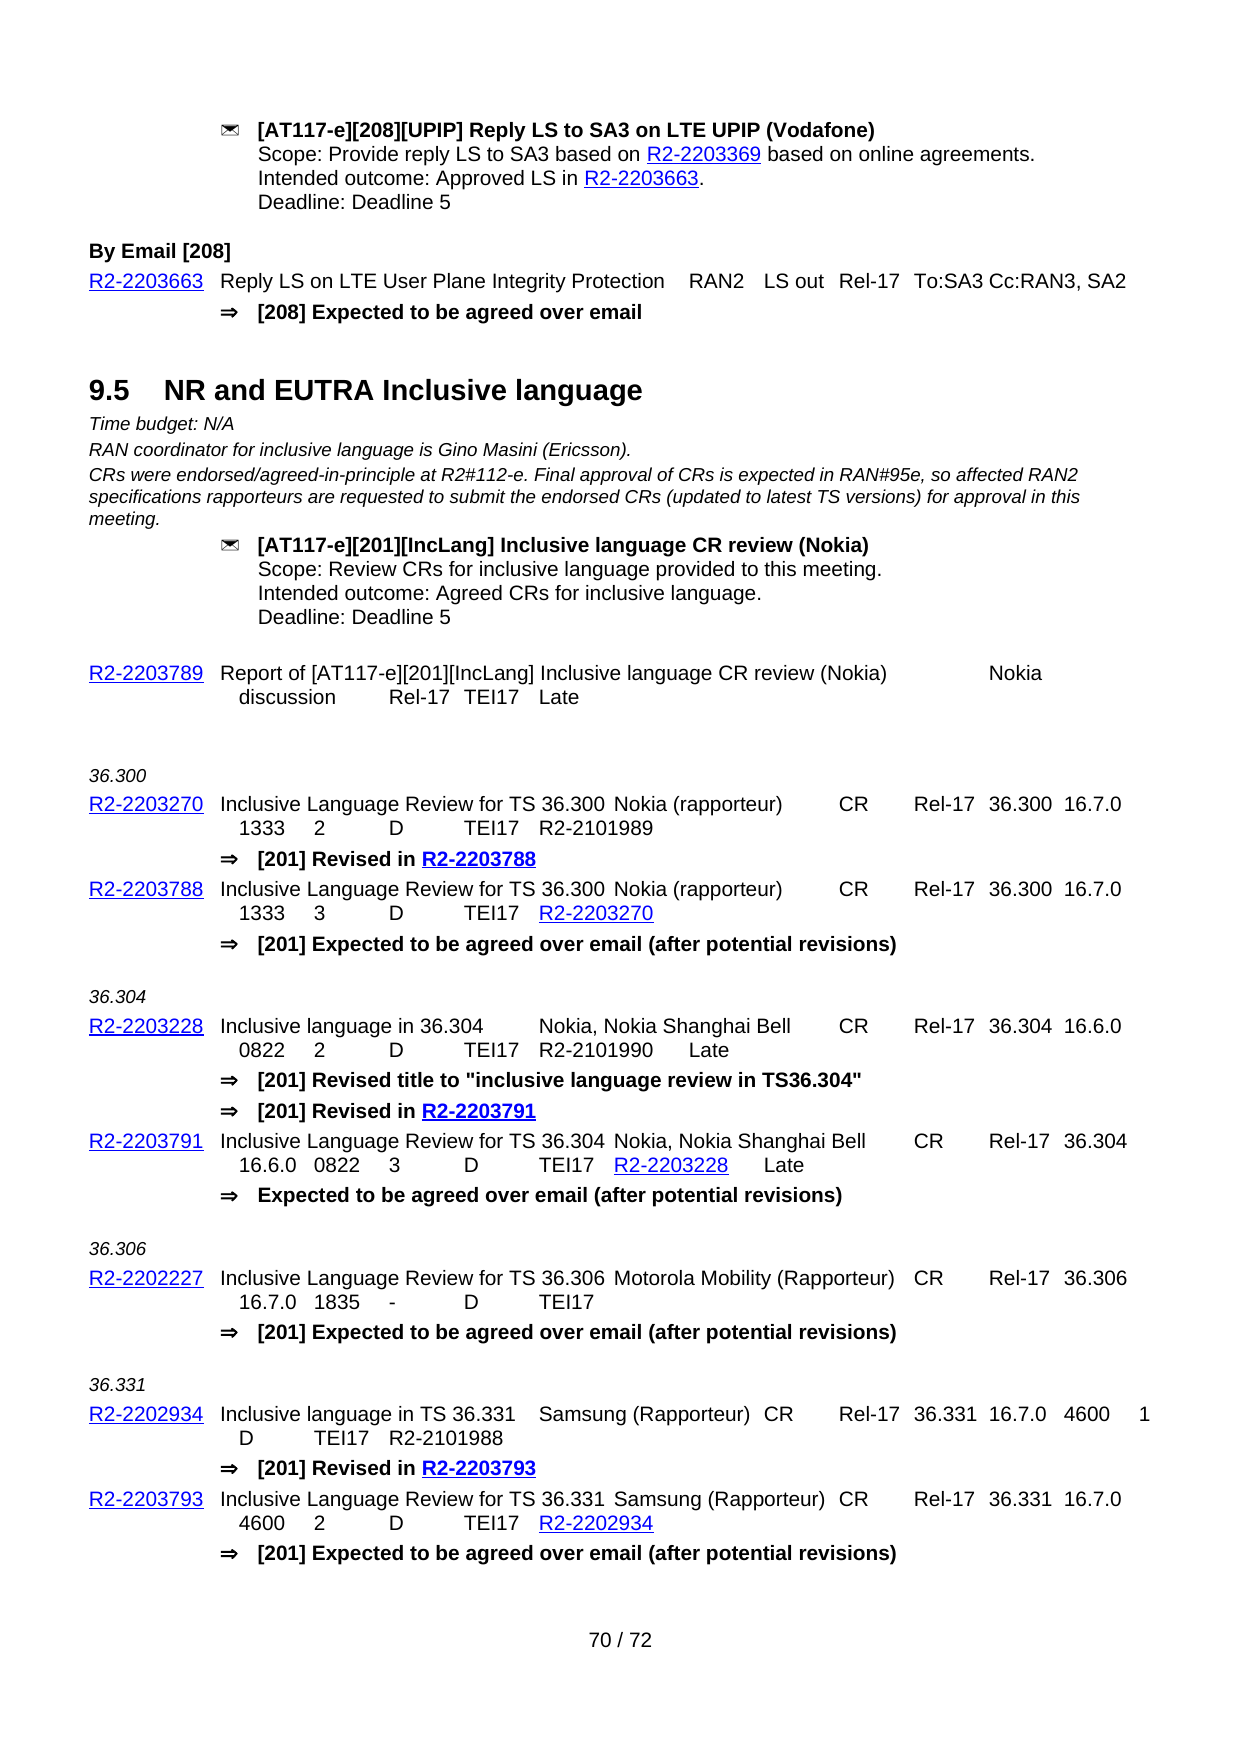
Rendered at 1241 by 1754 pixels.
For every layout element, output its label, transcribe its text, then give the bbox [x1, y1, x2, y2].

text [201] Expected to be agreed over email (after potential revisions) [220, 1320, 1152, 1344]
text RAN coordinator for inclusive language is Gino Masini (Ericsson). [89, 438, 1152, 460]
title R2-2203663 Reply LS on LTE User Plane Integrity Protection RAN2 LS out Rel-17 To:SA3 Cc:RAN3, SA2 [89, 269, 1152, 293]
text [AT117-e][208][UPIP] Reply LS to SA3 on LTE UPIP (Vodafone) [220, 118, 1152, 142]
title R2-2202934 Inclusive language in TS 36.331 Samsung (Rapporteur) CR Rel-17 36.331 16.7.0 4600 1 D TEI17 R2-2101988 [89, 1402, 1152, 1450]
text Time budget: N/A [89, 413, 1152, 434]
text [201] Revised in R2-2203793 [220, 1456, 1152, 1481]
text Scope: Provide reply LS to SA3 based on R2-2203369 based on online agreements. [220, 142, 1152, 166]
title R2-2203791 Inclusive Language Review for TS 36.304 Nokia, Nokia Shanghai Bell CR Rel-17 36.304 16.6.0 0822 3 D TEI17 R2-2203228 Late [89, 1129, 1152, 1177]
text [201] Revised title to "inclusive language review in TS36.304" [220, 1068, 1152, 1092]
text CRs were endorsed/agreed-in-principle at R2#112-e. Final approval of CRs is expected in RAN#95e, so affected RAN2 specifications rapporteurs are requested to submit the endorsed CRs (updated to latest TS versions) for approval in this meeting. [89, 464, 1152, 529]
text [208] Expected to be agreed over email [220, 299, 1152, 324]
text Intended outcome: Approved LS in R2-2203663. [220, 166, 1152, 190]
text 36.306 [89, 1238, 1152, 1259]
title R2-2202227 Inclusive Language Review for TS 36.306 Motorola Mobility (Rapporteur) CR Rel-17 36.306 16.7.0 1835 - D TEI17 [89, 1266, 1152, 1313]
title R2-2203228 Inclusive language in 36.304 Nokia, Nokia Shanghai Bell CR Rel-17 36.304 16.6.0 0822 2 D TEI17 R2-2101990 Late [89, 1013, 1152, 1061]
text Intended outcome: Agreed CRs for inclusive language. [220, 581, 1152, 605]
text Deadline: Deadline 5 [220, 190, 1152, 214]
title R2-2203270 Inclusive Language Review for TS 36.300 Nokia (rapporteur) CR Rel-17 36.300 16.7.0 1333 2 D TEI17 R2-2101989 [89, 792, 1152, 840]
text [201] Expected to be agreed over email (after potential revisions) [220, 1541, 1152, 1565]
title R2-2203793 Inclusive Language Review for TS 36.331 Samsung (Rapporteur) CR Rel-17 36.331 16.7.0 4600 2 D TEI17 R2-2202934 [89, 1487, 1152, 1535]
text 36.300 [89, 764, 1152, 786]
text [201] Expected to be agreed over email (after potential revisions) [220, 931, 1152, 956]
text Expected to be agreed over email (after potential revisions) [220, 1183, 1152, 1208]
text [201] Revised in R2-2203791 [220, 1098, 1152, 1123]
text 36.304 [89, 986, 1152, 1007]
text Deadline: Deadline 5 [220, 605, 1152, 629]
text [AT117-e][201][IncLang] Inclusive language CR review (Nokia) [220, 533, 1152, 557]
text [201] Revised in R2-2203788 [220, 846, 1152, 871]
text Scope: Review CRs for inclusive language provided to this meeting. [220, 557, 1152, 581]
title R2-2203788 Inclusive Language Review for TS 36.300 Nokia (rapporteur) CR Rel-17 36.300 16.7.0 1333 3 D TEI17 R2-2203270 [89, 877, 1152, 925]
text 36.331 [89, 1374, 1152, 1396]
title R2-2203789 Report of [AT117-e][201][IncLang] Inclusive language CR review (Nokia) Nokia discussion Rel-17 TEI17 Late [89, 661, 1152, 709]
subtitle 9.5 NR and EUTRA Inclusive language [89, 373, 1152, 406]
text By Email [208] [89, 239, 1152, 263]
